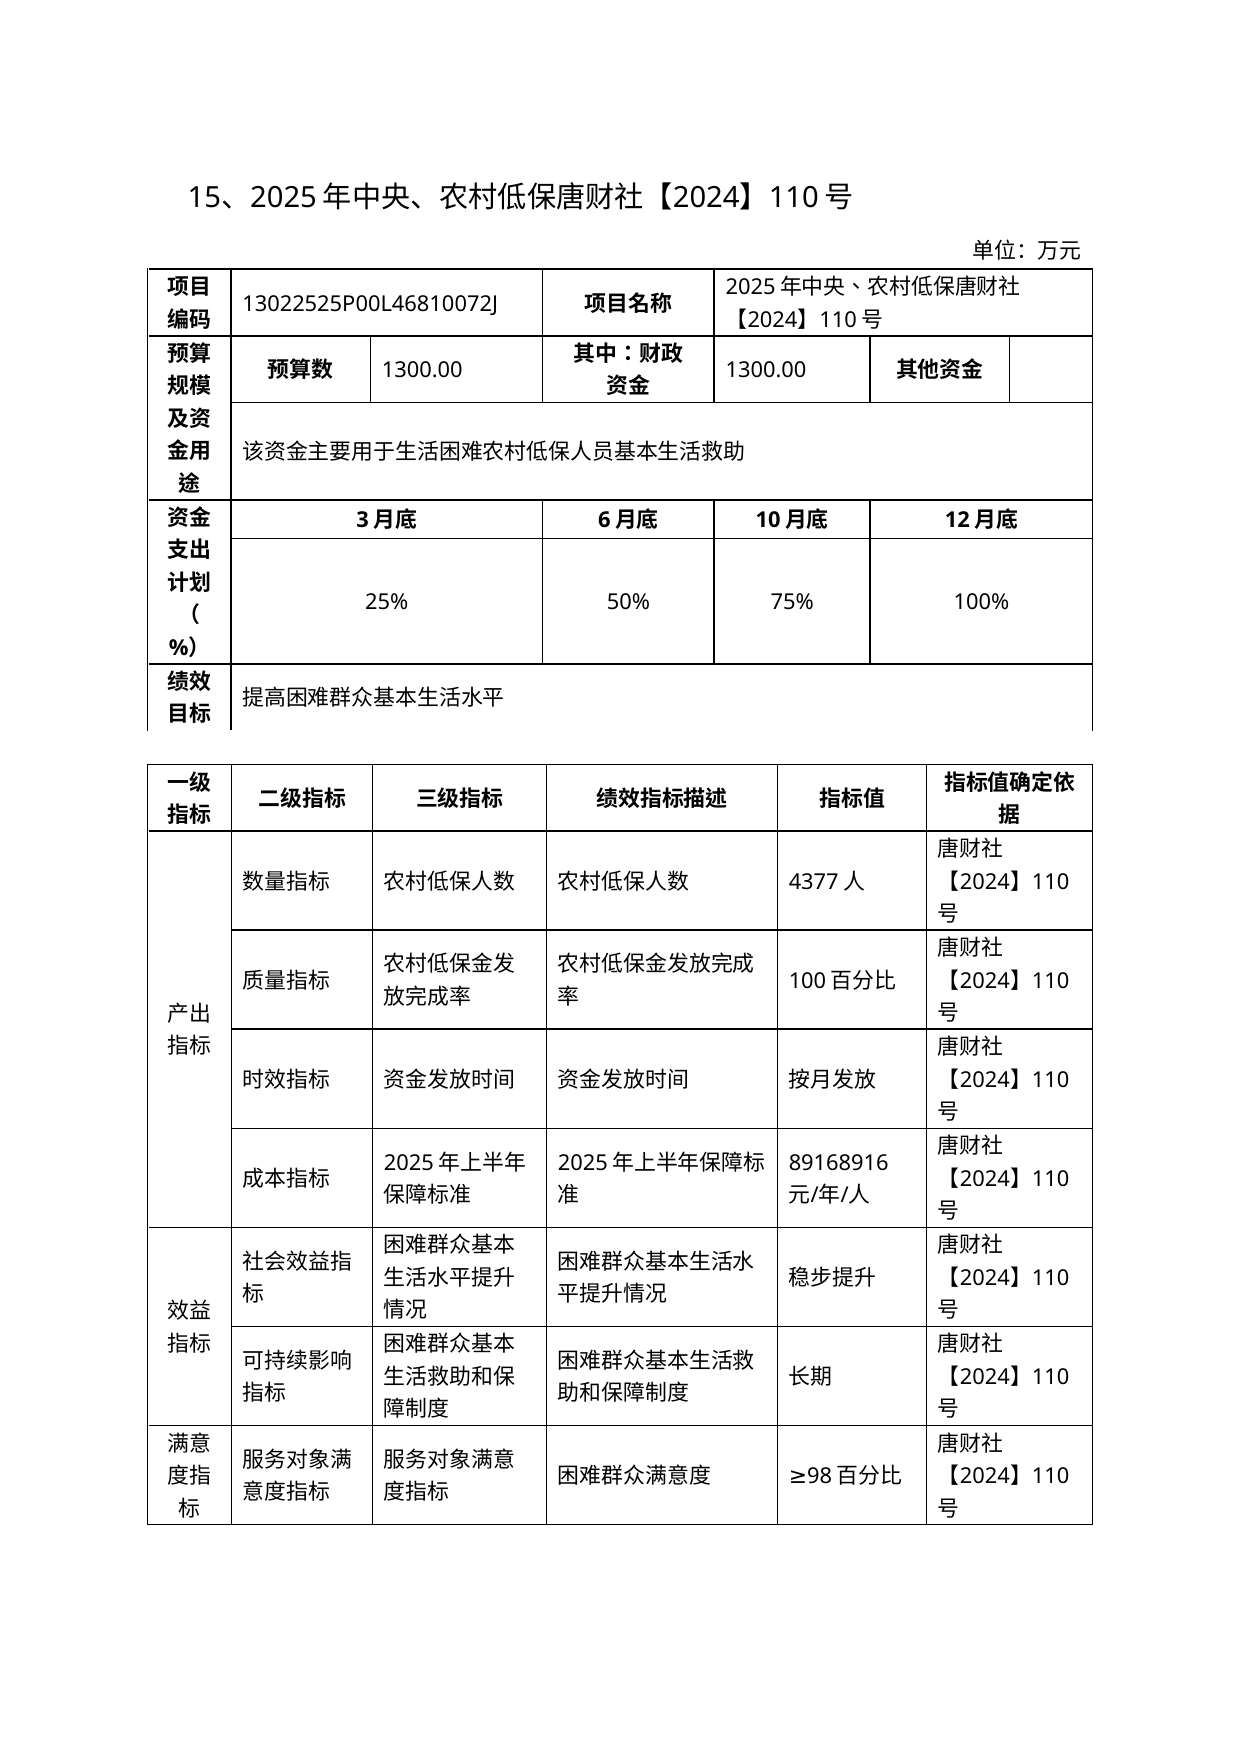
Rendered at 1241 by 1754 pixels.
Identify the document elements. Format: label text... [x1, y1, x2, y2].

table_cell 3月底 [232, 501, 542, 537]
table_cell 预算数 [232, 337, 370, 401]
table_cell 13022525P00L46810072J [232, 270, 542, 335]
table_cell 困难群众基本生活救助和保障制度 [373, 1327, 546, 1424]
table_cell 农村低保金发放完成率 [547, 931, 777, 1028]
table_cell 该资金主要用于生活困难农村低保人员基本生活救助 [232, 403, 1092, 499]
table_cell 资金支出计划（%） [148, 500, 230, 663]
table_header 一级指标 [148, 765, 231, 830]
table_cell 其中：财政 资金 [543, 337, 713, 401]
table_cell 资金发放时间 [373, 1030, 546, 1127]
table_cell 100% [871, 539, 1092, 663]
table_cell 数量指标 [232, 832, 372, 929]
table_cell 89168916元/年/人 [778, 1129, 926, 1226]
table_cell 困难群众满意度 [547, 1426, 777, 1524]
table_cell [1010, 337, 1092, 401]
table_cell 1300.00 [371, 337, 542, 401]
table_cell 预算规模及资金用途 [148, 336, 230, 499]
table_header 指标值确定依据 [927, 765, 1092, 830]
table_cell 时效指标 [232, 1030, 372, 1127]
table_cell 可持续影响指标 [232, 1327, 372, 1424]
table_cell 10月底 [715, 501, 869, 537]
table_cell 满意度指标 [148, 1426, 231, 1524]
table_cell 唐财社【2024】110号 [927, 1030, 1092, 1127]
table_cell 4377人 [778, 832, 926, 929]
table_cell 1300.00 [715, 337, 869, 401]
table_cell 困难群众基本生活水平提升情况 [547, 1228, 777, 1326]
table_cell 25% [232, 539, 542, 663]
table_cell 2025年上半年保障标准 [373, 1129, 546, 1226]
table_cell 6月底 [543, 501, 713, 537]
table_header 二级指标 [232, 765, 372, 830]
table_cell 成本指标 [232, 1129, 372, 1226]
table_cell 长期 [778, 1327, 926, 1424]
table_cell 唐财社【2024】110号 [927, 832, 1092, 929]
table_cell 50% [543, 539, 713, 663]
text 15、2025年中央、农村低保唐财社【2024】110号 [187, 162, 1053, 227]
table_cell 困难群众基本生活水平提升情况 [373, 1228, 546, 1326]
table_cell 100百分比 [778, 931, 926, 1028]
table_cell 效益指标 [148, 1228, 231, 1424]
table_cell 按月发放 [778, 1030, 926, 1127]
table_header 三级指标 [373, 765, 546, 830]
table_cell 农村低保人数 [547, 832, 777, 929]
table_cell 提高困难群众基本生活水平 [232, 665, 1092, 729]
table_cell 唐财社【2024】110号 [927, 1327, 1092, 1424]
table_cell 2025年上半年保障标准 [547, 1129, 777, 1226]
table_cell 产出指标 [148, 831, 231, 1226]
table_header 绩效指标描述 [547, 765, 777, 830]
table_cell 资金发放时间 [547, 1030, 777, 1127]
table_cell ≥98百分比 [778, 1426, 926, 1524]
table_cell 75% [715, 539, 869, 663]
table_cell 项目名称 [543, 270, 713, 335]
table_cell 唐财社【2024】110号 [927, 1426, 1092, 1524]
table_cell 12月底 [871, 501, 1092, 537]
table_header 单位：万元 [148, 229, 1092, 268]
table_cell 农村低保金发放完成率 [373, 931, 546, 1028]
table_cell 农村低保人数 [373, 832, 546, 929]
table_cell 社会效益指标 [232, 1228, 372, 1326]
table_cell 稳步提升 [778, 1228, 926, 1326]
table_cell 唐财社【2024】110号 [927, 1129, 1092, 1226]
table_cell 服务对象满意度指标 [373, 1426, 546, 1524]
table_cell 服务对象满意度指标 [232, 1426, 372, 1524]
table_cell 绩效目标 [148, 664, 230, 729]
table_cell 项目编码 [148, 269, 230, 335]
table_cell 唐财社【2024】110号 [927, 1228, 1092, 1326]
table_cell 困难群众基本生活救助和保障制度 [547, 1327, 777, 1424]
table_cell 唐财社【2024】110号 [927, 931, 1092, 1028]
table_cell 2025年中央、农村低保唐财社【2024】110号 [715, 270, 1092, 335]
table_cell 其他资金 [871, 337, 1009, 401]
table_cell 质量指标 [232, 931, 372, 1028]
table_header 指标值 [778, 765, 926, 830]
